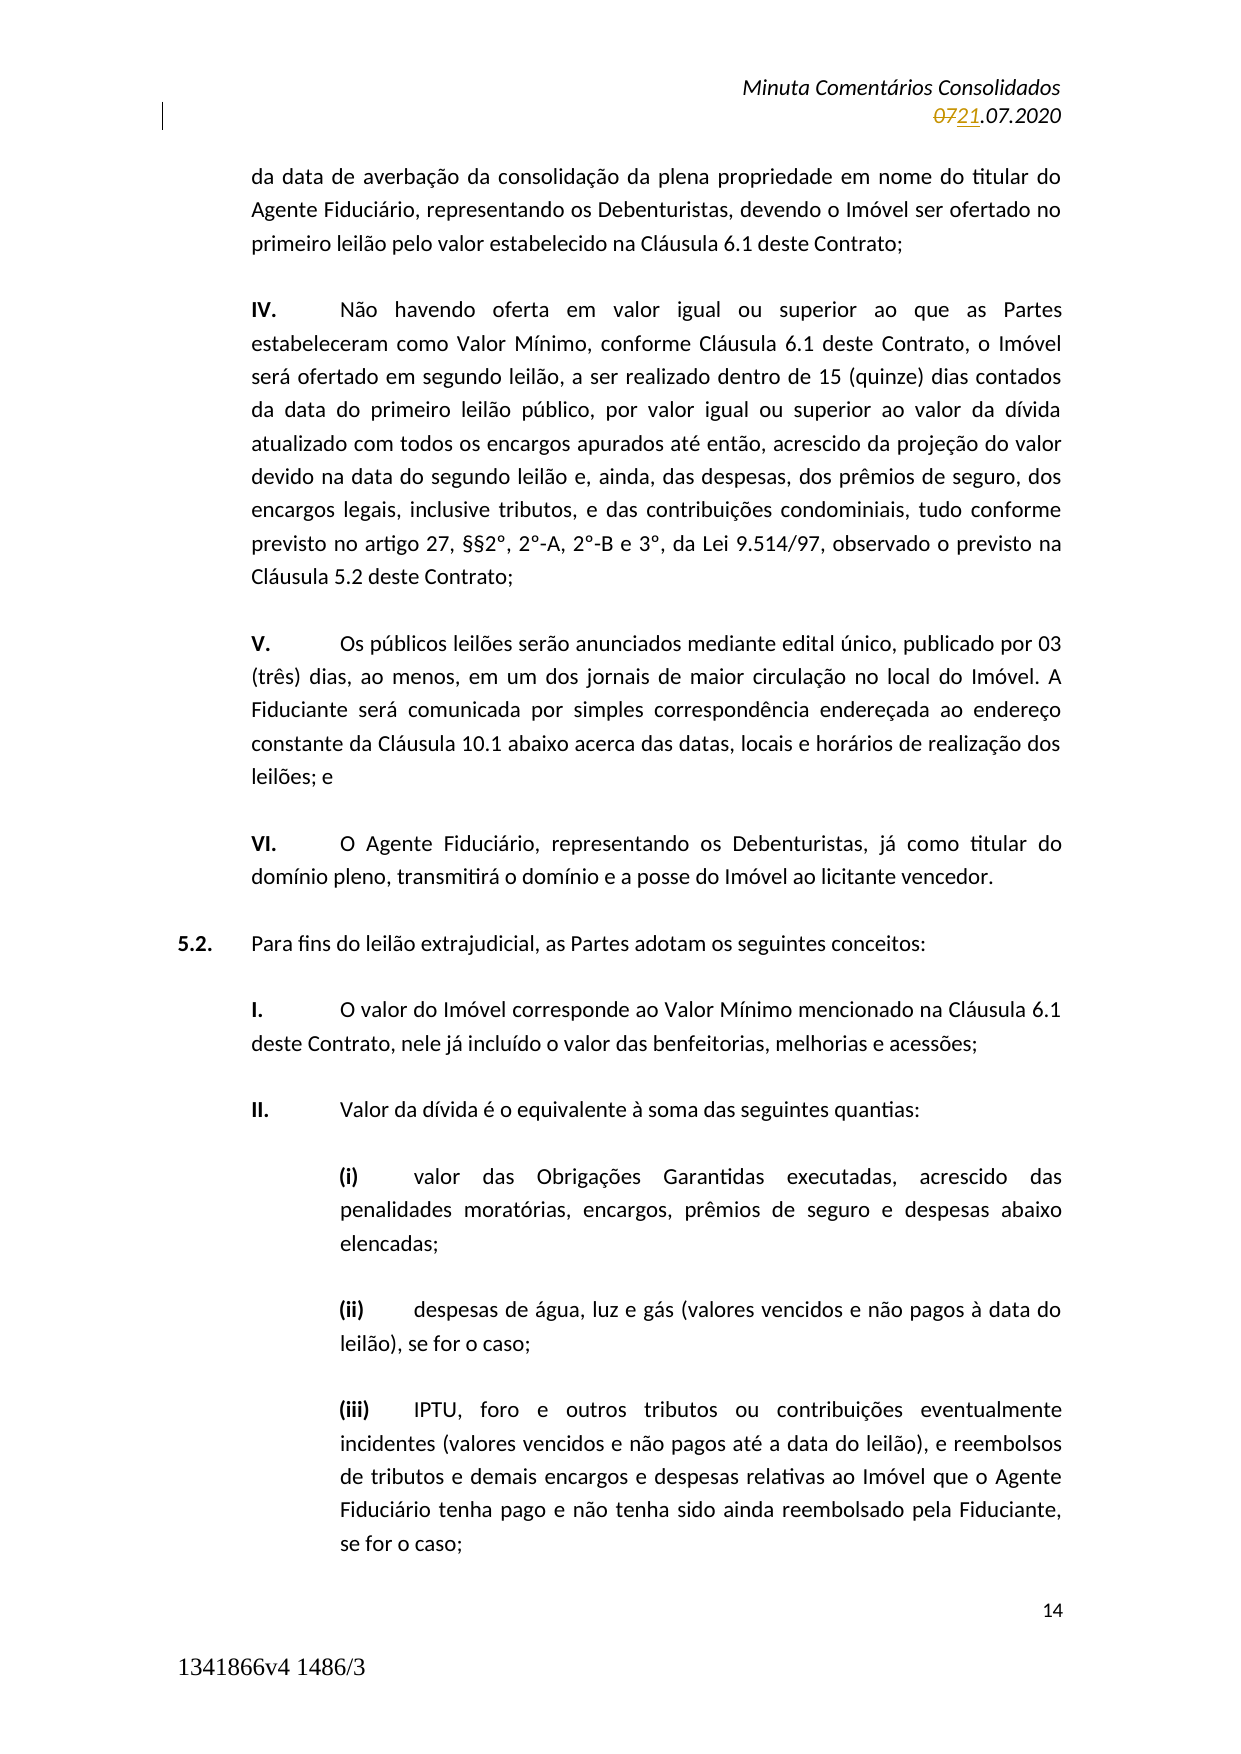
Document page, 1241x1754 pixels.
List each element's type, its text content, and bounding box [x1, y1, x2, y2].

text 5.2. Para fins do leilão extrajudicial, as Partes adotam os seguintes conceitos: [177, 924, 1063, 958]
list Valor da dívida é o equivalente à soma das seguintes quantias: [251, 1091, 1063, 1124]
list Não havendo oferta em valor igual ou superior ao que as Partes estabeleceram como Valor Mínimo, conforme Cláusula 6.1 deste Contrato, o Imóvel será ofertado em segundo leilão, a ser realizado dentro de 15 (quinze) dias contados da data do primeiro leilão público, por valor igual ou superior ao valor da dívida atualizado com todos os encargos apurados até então, acrescido da projeção do valor devido na data do segundo leilão e, ainda, das despesas, dos prêmios de seguro, dos encargos legais, inclusive tributos, e das contribuições condominiais, tudo conforme previsto no artigo 27, §§2º, 2º-A, 2º-B e 3º, da Lei 9.514/97, observado o previsto na Cláusula 5.2 deste Contrato; [251, 291, 1063, 591]
list IPTU, foro e outros tributos ou contribuições eventualmente incidentes (valores vencidos e não pagos até a data do leilão), e reembolsos de tributos e demais encargos e despesas relativas ao Imóvel que o Agente Fiduciário tenha pago e não tenha sido ainda reembolsado pela Fiduciante, se for o caso; [338, 1391, 1063, 1558]
list O Agente Fiduciário, representando os Debenturistas, já como titular do domínio pleno, transmitirá o domínio e a posse do Imóvel ao licitante vencedor. [251, 824, 1063, 891]
list Os públicos leilões serão anunciados mediante edital único, publicado por 03 (três) dias, ao menos, em um dos jornais de maior circulação no local do Imóvel. A Fiduciante será comunicada por simples correspondência endereçada ao endereço constante da Cláusula 10.1 abaixo acerca das datas, locais e horários de realização dos leilões; e [251, 624, 1063, 791]
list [251, 158, 1063, 258]
list O valor do Imóvel corresponde ao Valor Mínimo mencionado na Cláusula 6.1 deste Contrato, nele já incluído o valor das benfeitorias, melhorias e acessões; [251, 991, 1063, 1058]
list valor das Obrigações Garantidas executadas, acrescido das penalidades moratórias, encargos, prêmios de seguro e despesas abaixo elencadas; [338, 1158, 1063, 1258]
list despesas de água, luz e gás (valores vencidos e não pagos à data do leilão), se for o caso; [338, 1291, 1063, 1358]
